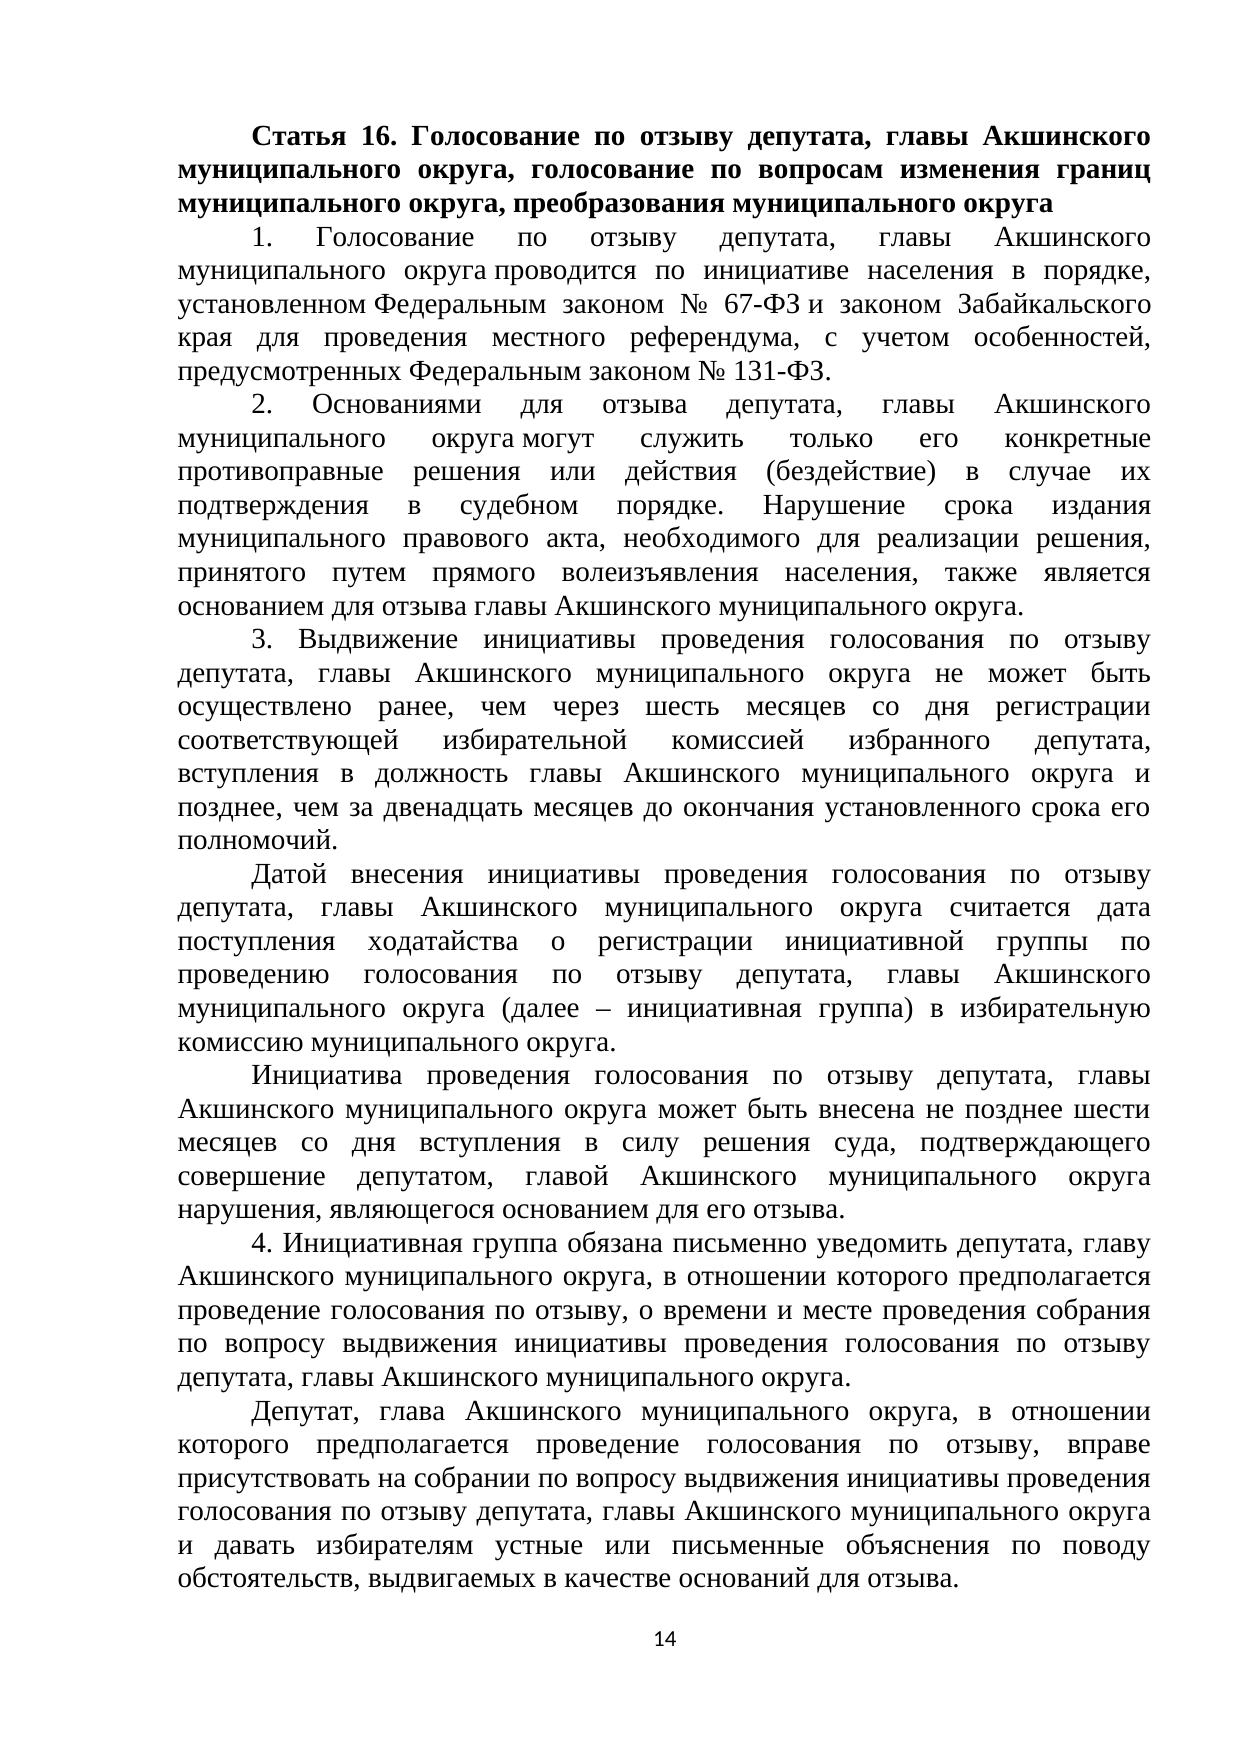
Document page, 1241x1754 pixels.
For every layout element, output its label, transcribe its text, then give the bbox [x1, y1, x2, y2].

text 2. Основаниями для отзыва депутата, главы Акшинского муниципального округа могут служить только его конкретные противоправные решения или действия (бездействие) в случае их подтверждения в судебном порядке. Нарушение срока издания муниципального правового акта, необходимого для реализации решения, принятого путем прямого волеизъявления населения, также является основанием для отзыва главы Акшинского муниципального округа. [177, 386, 1152, 621]
text Инициатива проведения голосования по отзыву депутата, главы Акшинского муниципального округа может быть внесена не позднее шести месяцев со дня вступления в силу решения суда, подтверждающего совершение депутатом, главой Акшинского муниципального округа нарушения, являющегося основанием для его отзыва. [177, 1057, 1152, 1225]
text Статья 16. Голосование по отзыву депутата, главы Акшинского муниципального округа, голосование по вопросам изменения границ муниципального округа, преобразования муниципального округа [177, 118, 1152, 219]
text 4. Инициативная группа обязана письменно уведомить депутата, главу Акшинского муниципального округа, в отношении которого предполагается проведение голосования по отзыву, о времени и месте проведения собрания по вопросу выдвижения инициативы проведения голосования по отзыву депутата, главы Акшинского муниципального округа. [177, 1225, 1152, 1393]
text 1. Голосование по отзыву депутата, главы Акшинского муниципального округа проводится по инициативе населения в порядке, установленном Федеральным законом № 67-ФЗ и законом Забайкальского края для проведения местного референдума, с учетом особенностей, предусмотренных Федеральным законом № 131-ФЗ. [177, 219, 1152, 386]
text Депутат, глава Акшинского муниципального округа, в отношении которого предполагается проведение голосования по отзыву, вправе присутствовать на собрании по вопросу выдвижения инициативы проведения голосования по отзыву депутата, главы Акшинского муниципального округа и давать избирателям устные или письменные объяснения по поводу обстоятельств, выдвигаемых в качестве оснований для отзыва. [177, 1393, 1152, 1594]
text 3. Выдвижение инициативы проведения голосования по отзыву депутата, главы Акшинского муниципального округа не может быть осуществлено ранее, чем через шесть месяцев со дня регистрации соответствующей избирательной комиссией избранного депутата, вступления в должность главы Акшинского муниципального округа и позднее, чем за двенадцать месяцев до окончания установленного срока его полномочий. [177, 621, 1152, 856]
text Датой внесения инициативы проведения голосования по отзыву депутата, главы Акшинского муниципального округа считается дата поступления ходатайства о регистрации инициативной группы по проведению голосования по отзыву депутата, главы Акшинского муниципального округа (далее – инициативная группа) в избирательную комиссию муниципального округа. [177, 856, 1152, 1057]
